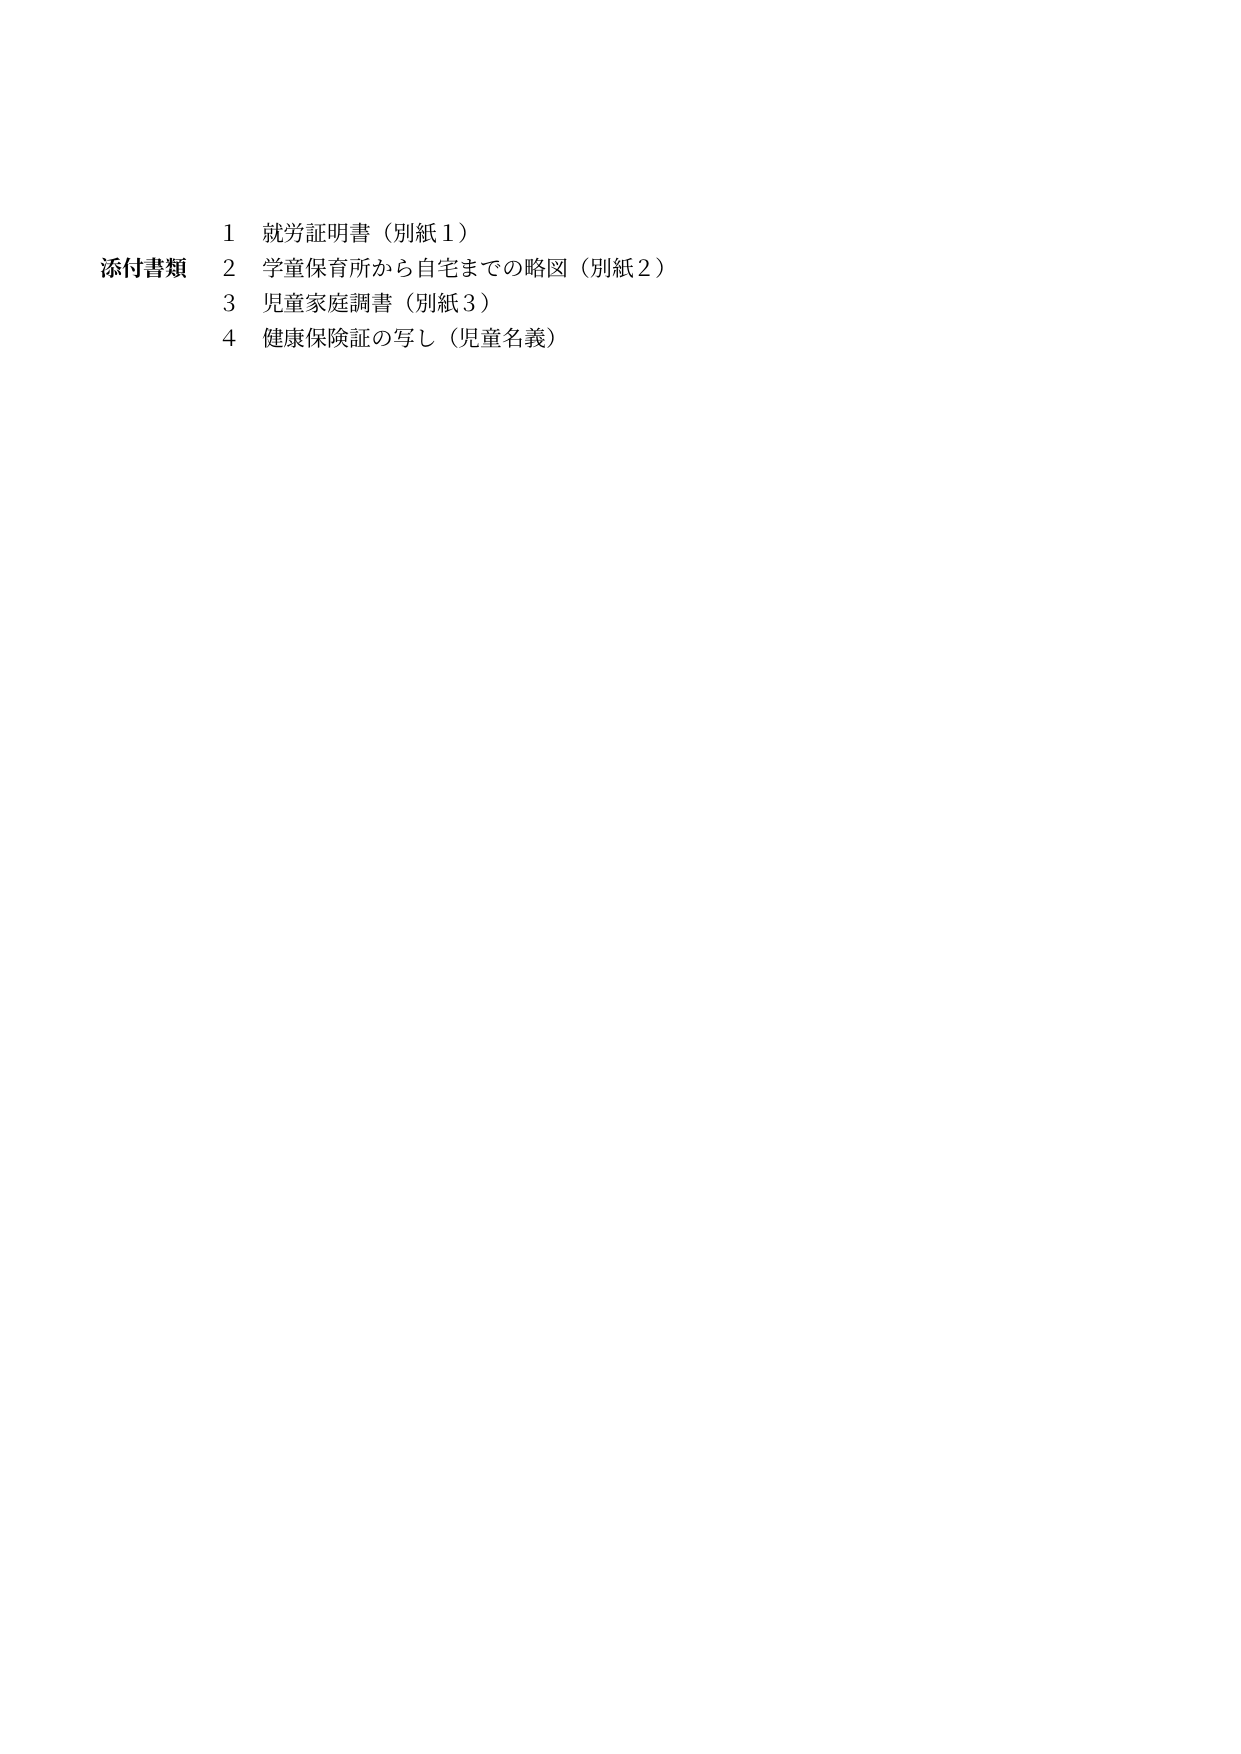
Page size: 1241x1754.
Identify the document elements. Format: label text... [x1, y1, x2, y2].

table_header １ 就労証明書（別紙１） ２ 学童保育所から自宅までの略図（別紙２） ３ 児童家庭調書（別紙３） ４ 健康保険証の写し（児童名義） [207, 215, 1137, 389]
table_header 添付書類 [89, 215, 207, 389]
